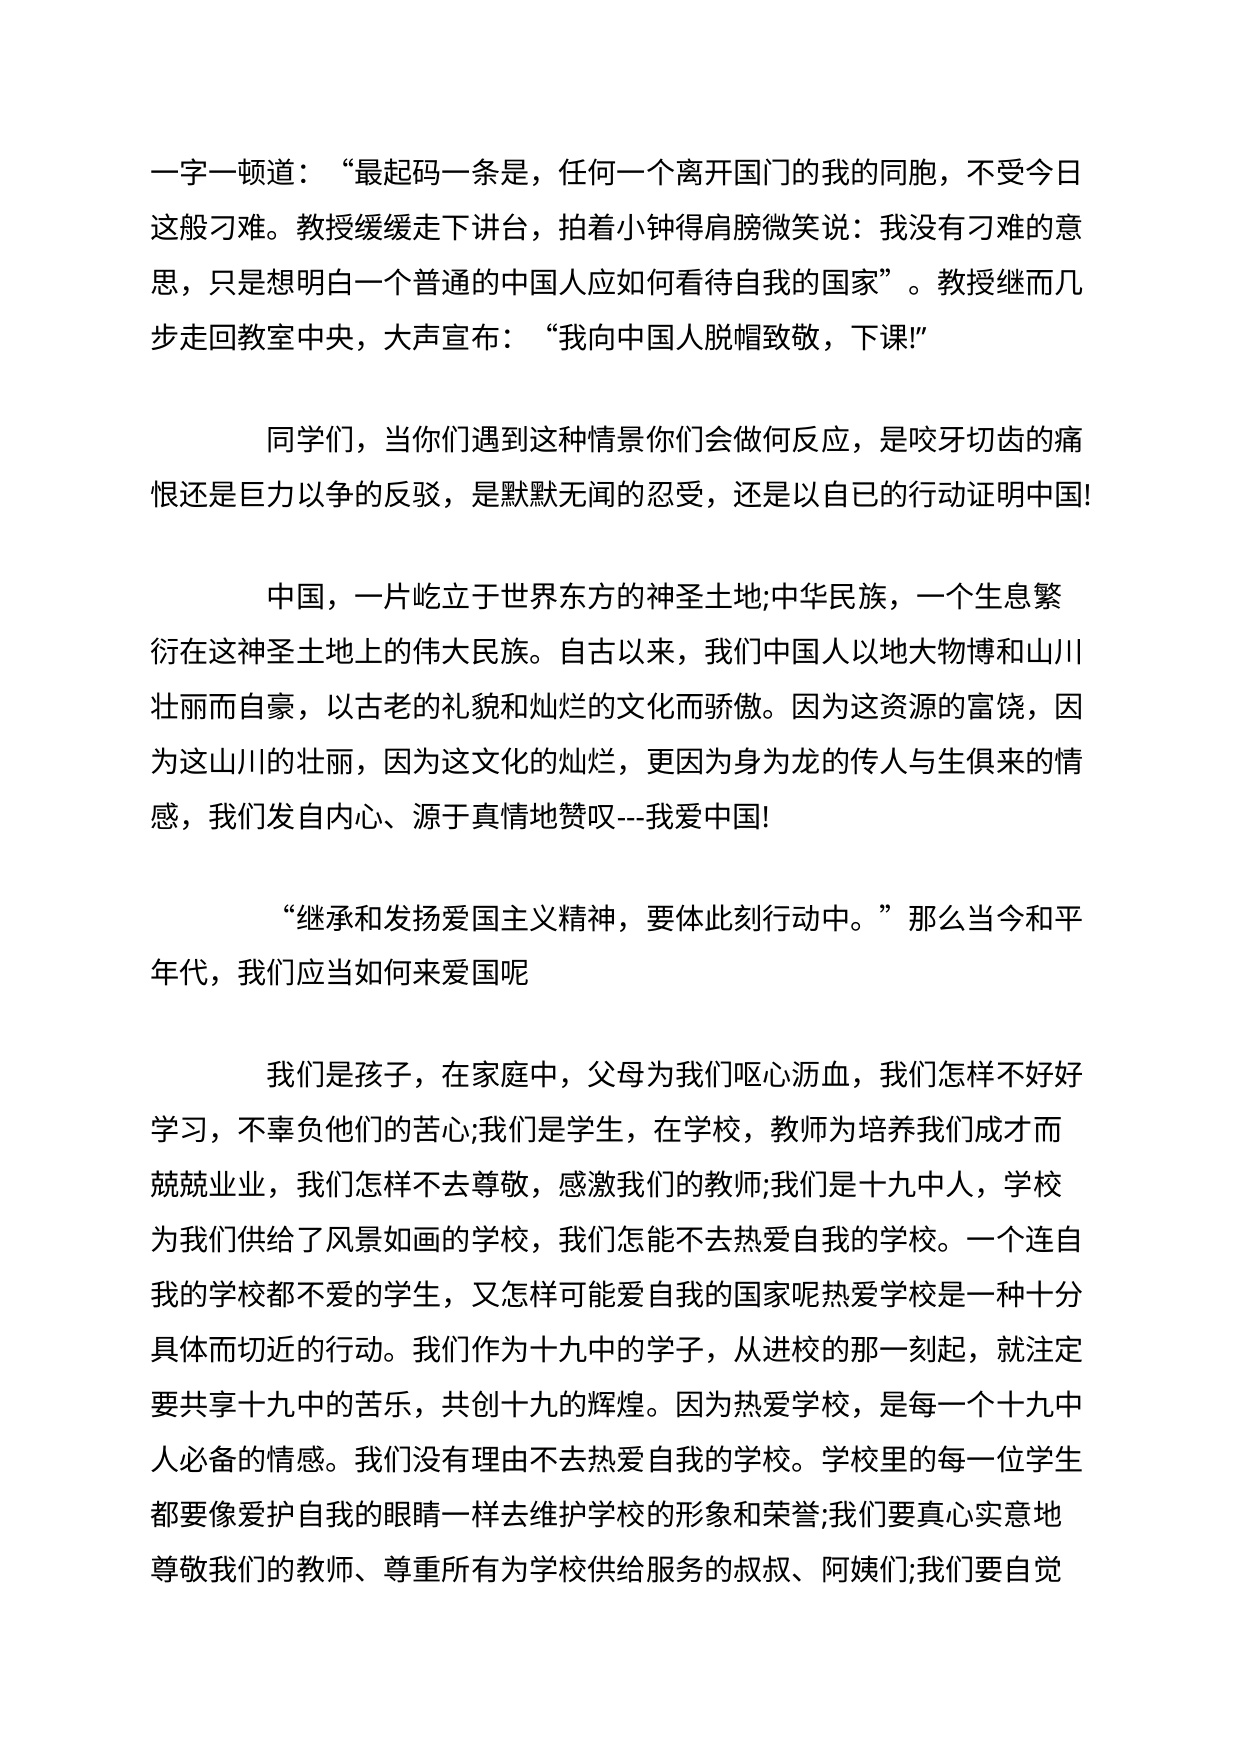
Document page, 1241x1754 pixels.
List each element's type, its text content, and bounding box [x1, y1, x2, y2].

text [150, 1052, 1090, 1589]
text 中国，一片屹立于世界东方的神圣土地;中华民族，一个生息繁衍在这神圣土地上的伟大民族。自古以来，我们中国人以地大物博和山川壮丽而自豪，以古老的礼貌和灿烂的文化而骄傲。因为这资源的富饶，因为这山川的壮丽，因为这文化的灿烂，更因为身为龙的传人与生俱来的情感，我们发自内心、源于真情地赞叹---我爱中国! [150, 573, 1090, 836]
text 同学们，当你们遇到这种情景你们会做何反应，是咬牙切齿的痛恨还是巨力以争的反驳，是默默无闻的忍受，还是以自已的行动证明中国! [150, 417, 1090, 514]
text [150, 150, 1090, 357]
text “继承和发扬爱国主义精神，要体此刻行动中。”那么当今和平年代，我们应当如何来爱国呢 [150, 895, 1090, 992]
